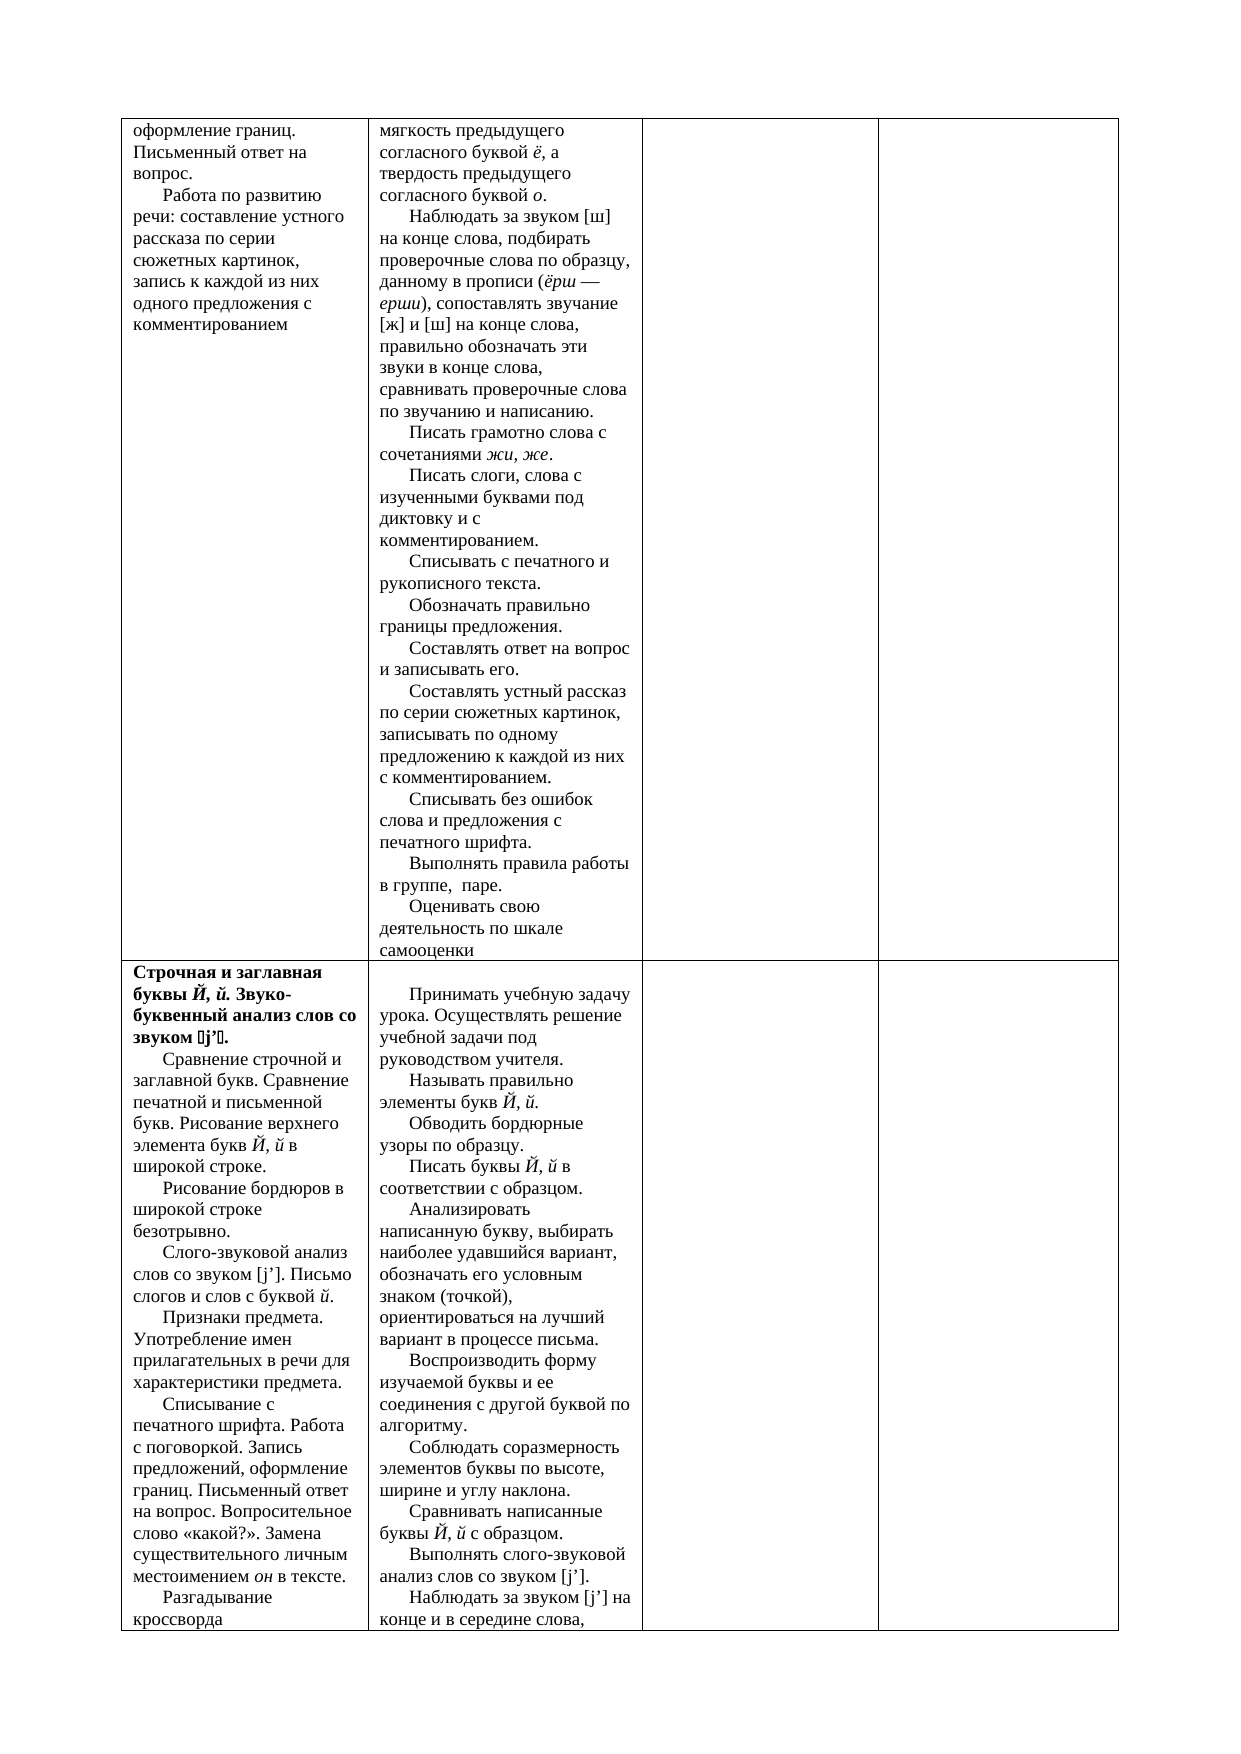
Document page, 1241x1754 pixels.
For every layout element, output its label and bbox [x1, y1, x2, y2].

table_cell [369, 961, 642, 1629]
table_cell [122, 119, 368, 960]
table_cell [122, 961, 368, 1629]
table_cell [643, 961, 878, 1629]
table_cell [879, 961, 1118, 1629]
table_cell [643, 119, 878, 960]
table_cell [369, 119, 642, 960]
table_cell [879, 119, 1118, 960]
